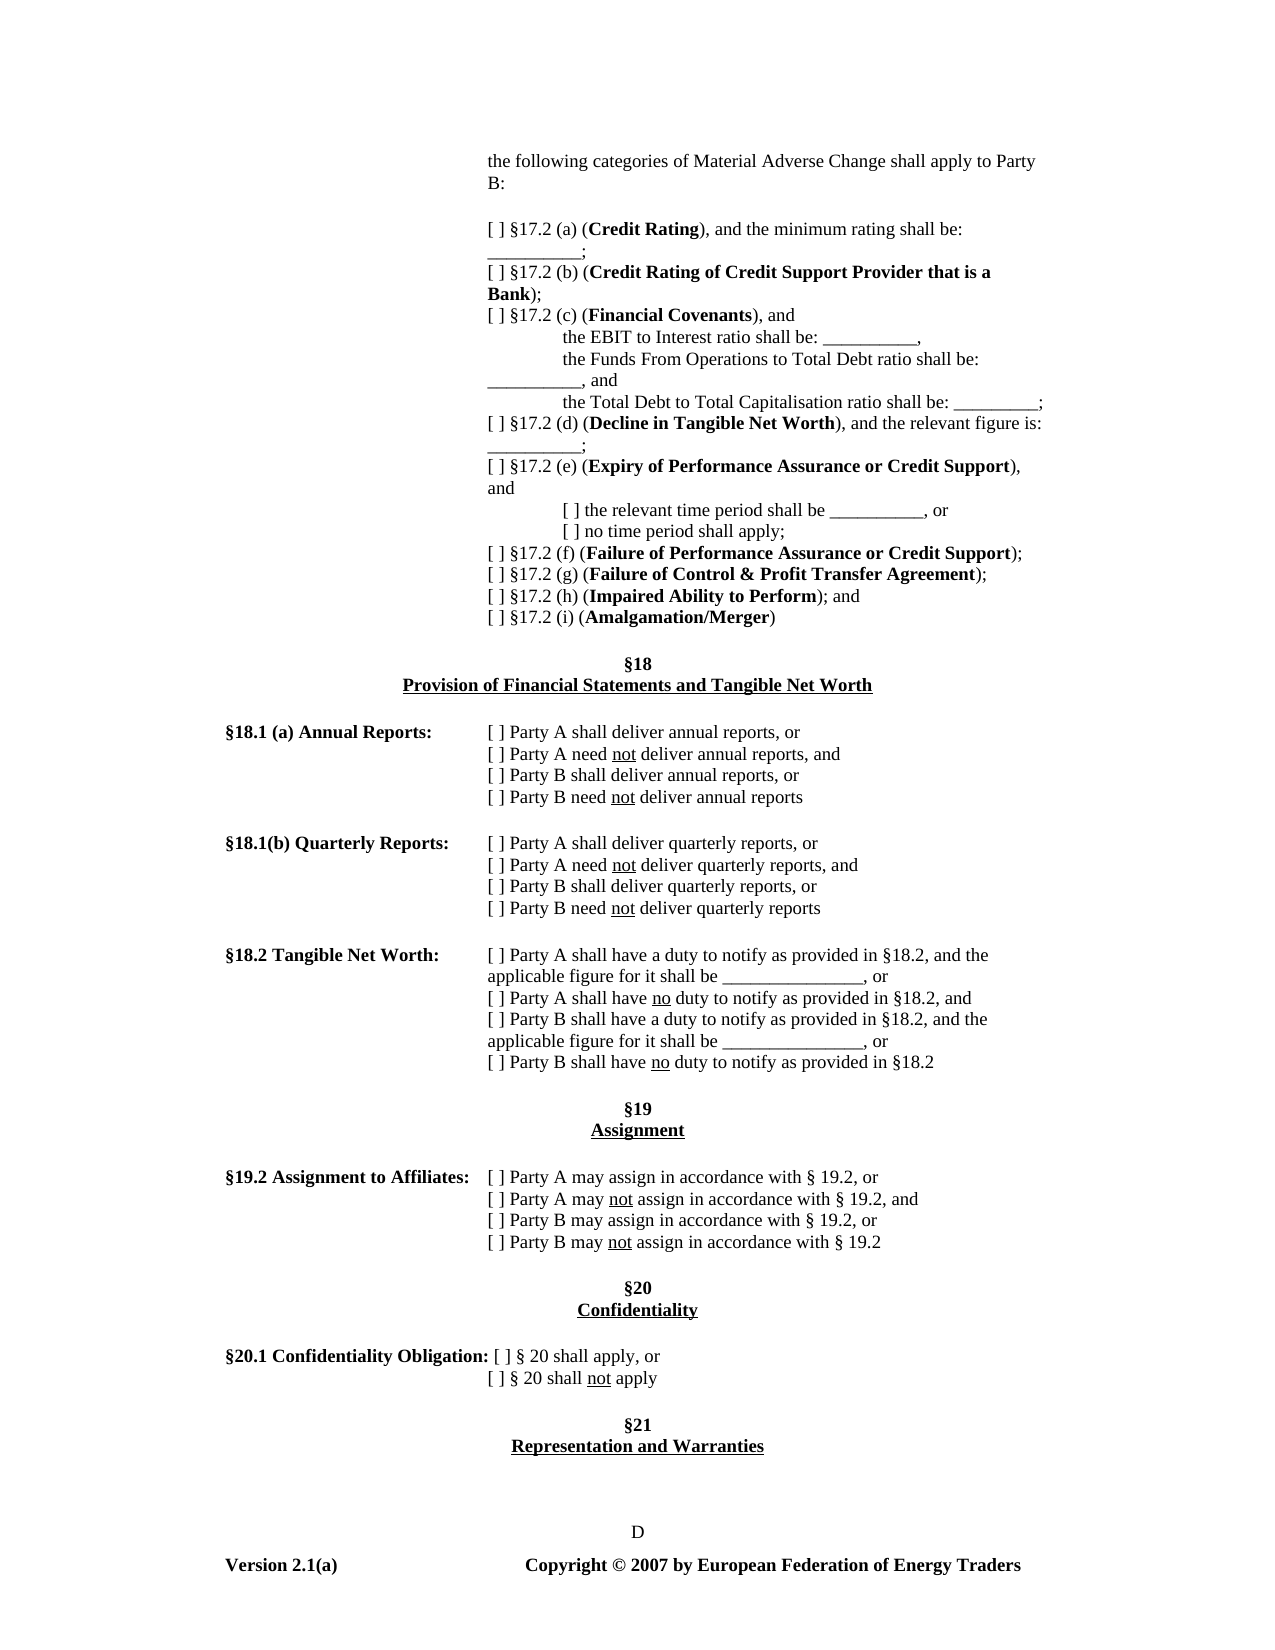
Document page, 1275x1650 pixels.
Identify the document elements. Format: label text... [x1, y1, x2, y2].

text [ ] no time period shall apply; [562, 520, 1050, 542]
text [ ] §17.2 (e) (Expiry of Performance Assurance or Credit Support), and [487, 455, 1050, 498]
text the Funds From Operations to Total Debt ratio shall be: [562, 347, 1050, 369]
text §18.2 Tangible Net Worth: [ ] Party A shall have a duty to notify as provided in §18.2, and the applicable figure for it shall be _______________, or [ ] Party A shall have no duty to notify as provided in §18.2, and [ ] Party B shall have a duty to notify as provided in §18.2, and the applicable figure for it shall be _______________, or [ ] Party B shall have no duty to notify as provided in §18.2 [225, 943, 1050, 1073]
text [ ] §17.2 (c) (Financial Covenants), and [487, 304, 1050, 326]
text __________; [487, 434, 1050, 455]
text the EBIT to Interest ratio shall be: __________, [562, 326, 1050, 347]
text §20 Confidentiality [225, 1277, 1050, 1320]
text [ ] §17.2 (g) (Failure of Control & Profit Transfer Agreement); [487, 563, 1050, 585]
text [ ] Party A need not deliver annual reports, and [487, 742, 1050, 764]
text §19.2 Assignment to Affiliates: [ ] Party A may assign in accordance with § 19.2, or [ ] Party A may not assign in accordance with § 19.2, and [ ] Party B may assign in accordance with § 19.2, or [ ] Party B may not assign in accordance with § 19.2 [225, 1166, 1050, 1252]
text [ ] Party B shall deliver quarterly reports, or [487, 875, 1050, 897]
text §18 Provision of Financial Statements and Tangible Net Worth [225, 653, 1050, 696]
text the Total Debt to Total Capitalisation ratio shall be: _________; [562, 391, 1050, 412]
text [ ] §17.2 (i) (Amalgamation/Merger) [487, 606, 1050, 628]
text [ ] §17.2 (f) (Failure of Performance Assurance or Credit Support); [487, 542, 1050, 563]
text §20.1 Confidentiality Obligation: [ ] § 20 shall apply, or [ ] § 20 shall not apply [225, 1345, 1050, 1388]
text §18.1 (a) Annual Reports: [ ] Party A shall deliver annual reports, or [225, 721, 1050, 742]
text [ ] Party B need not deliver quarterly reports [487, 897, 1050, 918]
text [ ] §17.2 (b) (Credit Rating of Credit Support Provider that is a Bank); [487, 261, 1050, 304]
text §18.1(b) Quarterly Reports: [ ] Party A shall deliver quarterly reports, or [225, 832, 1050, 854]
text [ ] §17.2 (d) (Decline in Tangible Net Worth), and the relevant figure is: [487, 412, 1050, 434]
text §19 Assignment [225, 1098, 1050, 1141]
text __________; [487, 240, 1050, 261]
text [ ] Party A need not deliver quarterly reports, and [487, 854, 1050, 875]
text [ ] §17.2 (a) (Credit Rating), and the minimum rating shall be: [487, 218, 1050, 240]
text [ ] Party B shall deliver annual reports, or [487, 764, 1050, 786]
text [ ] Party B need not deliver annual reports [487, 786, 1050, 807]
text [ ] §17.2 (h) (Impaired Ability to Perform); and [487, 585, 1050, 606]
text [ ] the relevant time period shall be __________, or [562, 498, 1050, 520]
text the following categories of Material Adverse Change shall apply to Party B: [487, 150, 1050, 193]
text __________, and [487, 369, 1050, 391]
text §21 Representation and Warranties [225, 1413, 1050, 1457]
